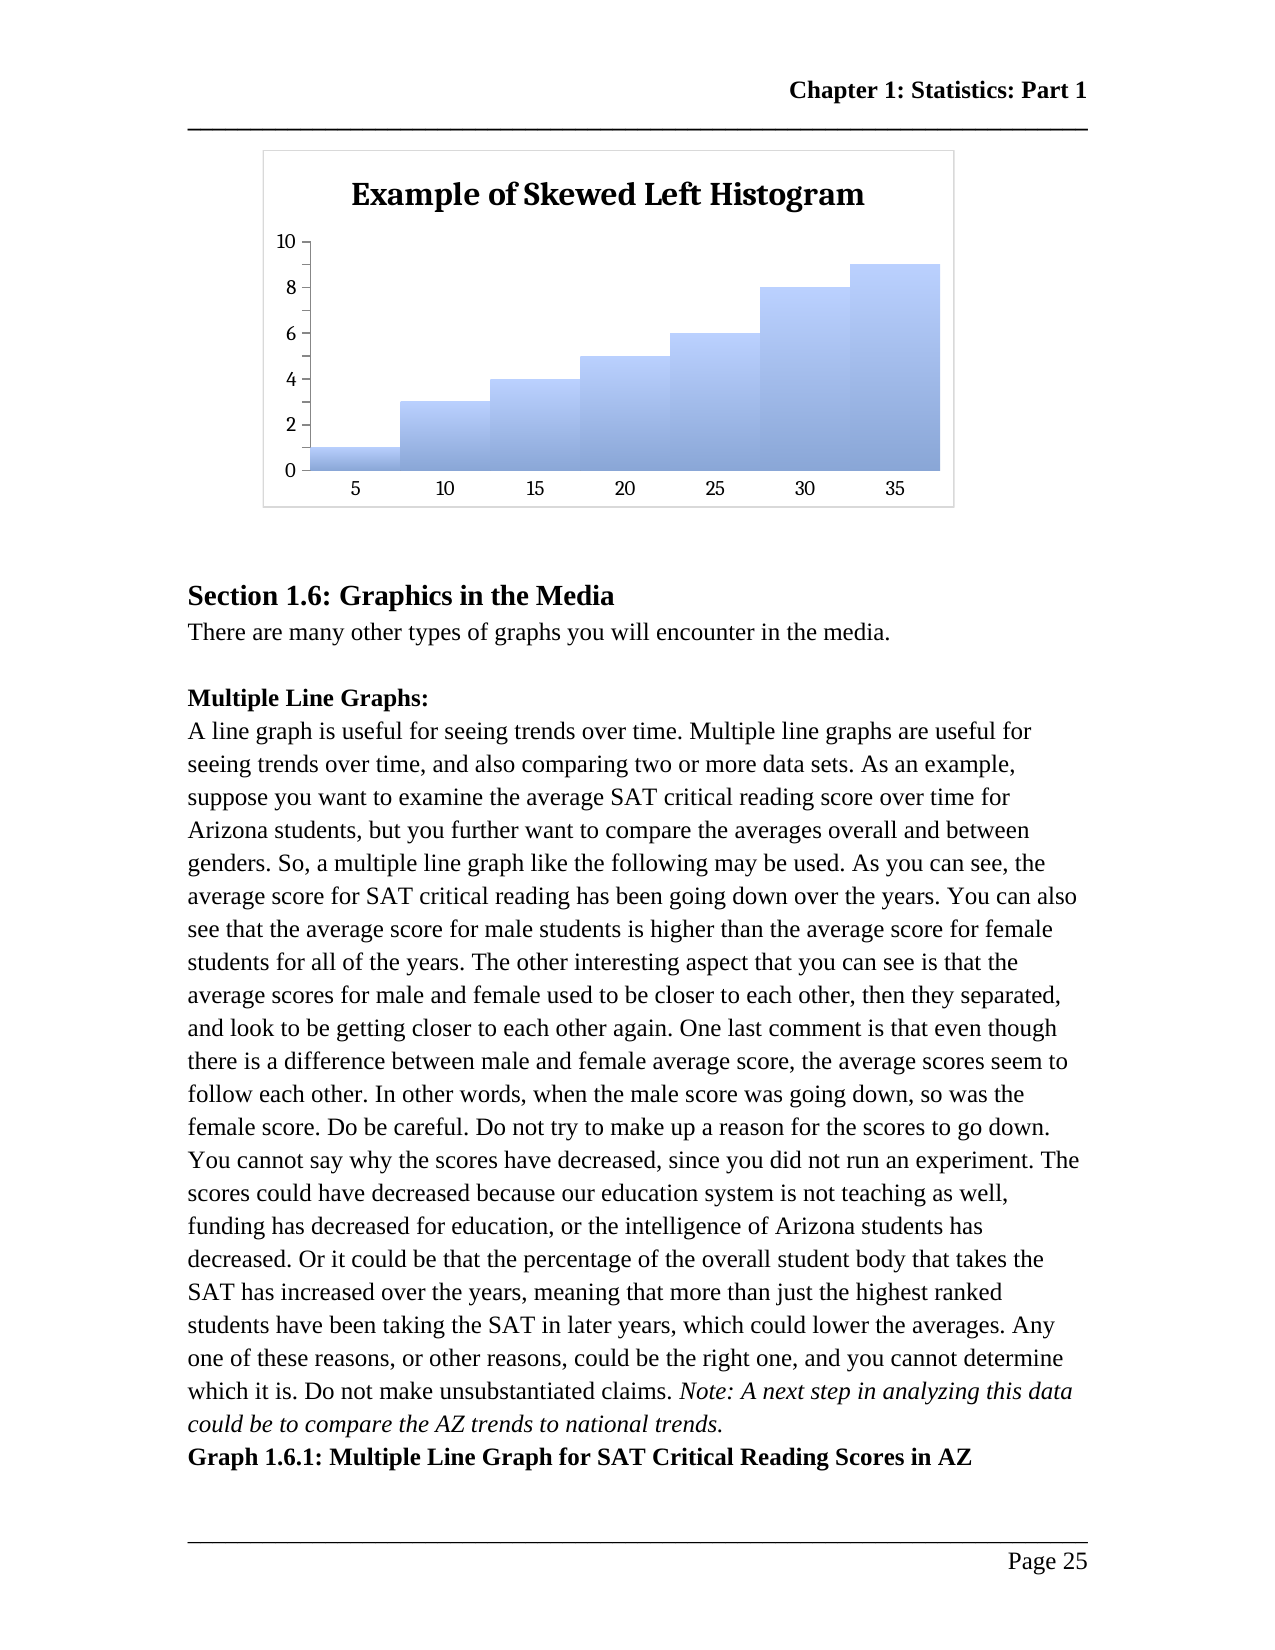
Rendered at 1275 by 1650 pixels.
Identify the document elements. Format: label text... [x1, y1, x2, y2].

text A line graph is useful for seeing trends over time. Multiple line graphs are useful for seeing trends over time, and also comparing two or more data sets. As an example, suppose you want to examine the average SAT critical reading score over time for Arizona students, but you further want to compare the averages overall and between genders. So, a multiple line graph like the following may be used. As you can see, the average score for SAT critical reading has been going down over the years. You can also see that the average score for male students is higher than the average score for female students for all of the years. The other interesting aspect that you can see is that the average scores for male and female used to be closer to each other, then they separated, and look to be getting closer to each other again. One last comment is that even though there is a difference between male and female average score, the average scores seem to follow each other. In other words, when the male score was going down, so was the female score. Do be careful. Do not try to make up a reason for the scores to go down. You cannot say why the scores have decreased, since you did not run an experiment. The scores could have decreased because our education system is not teaching as well, funding has decreased for education, or the intelligence of Arizona students has decreased. Or it could be that the percentage of the overall student body that takes the SAT has increased over the years, meaning that more than just the highest ranked students have been taking the SAT in later years, which could lower the averages. Any one of these reasons, or other reasons, could be the right one, and you cannot determine which it is. Do not make unsubstantiated claims. Note: A next step in analyzing this data could be to compare the AZ trends to national trends. [187, 716, 1087, 1438]
text Multiple Line Graphs: [187, 683, 1087, 711]
text There are many other types of graphs you will encounter in the media. [187, 617, 1087, 645]
text Section 1.6: Graphics in the Media [187, 578, 1087, 612]
text Graph 1.6.1: Multiple Line Graph for SAT Critical Reading Scores in AZ [187, 1442, 1087, 1471]
